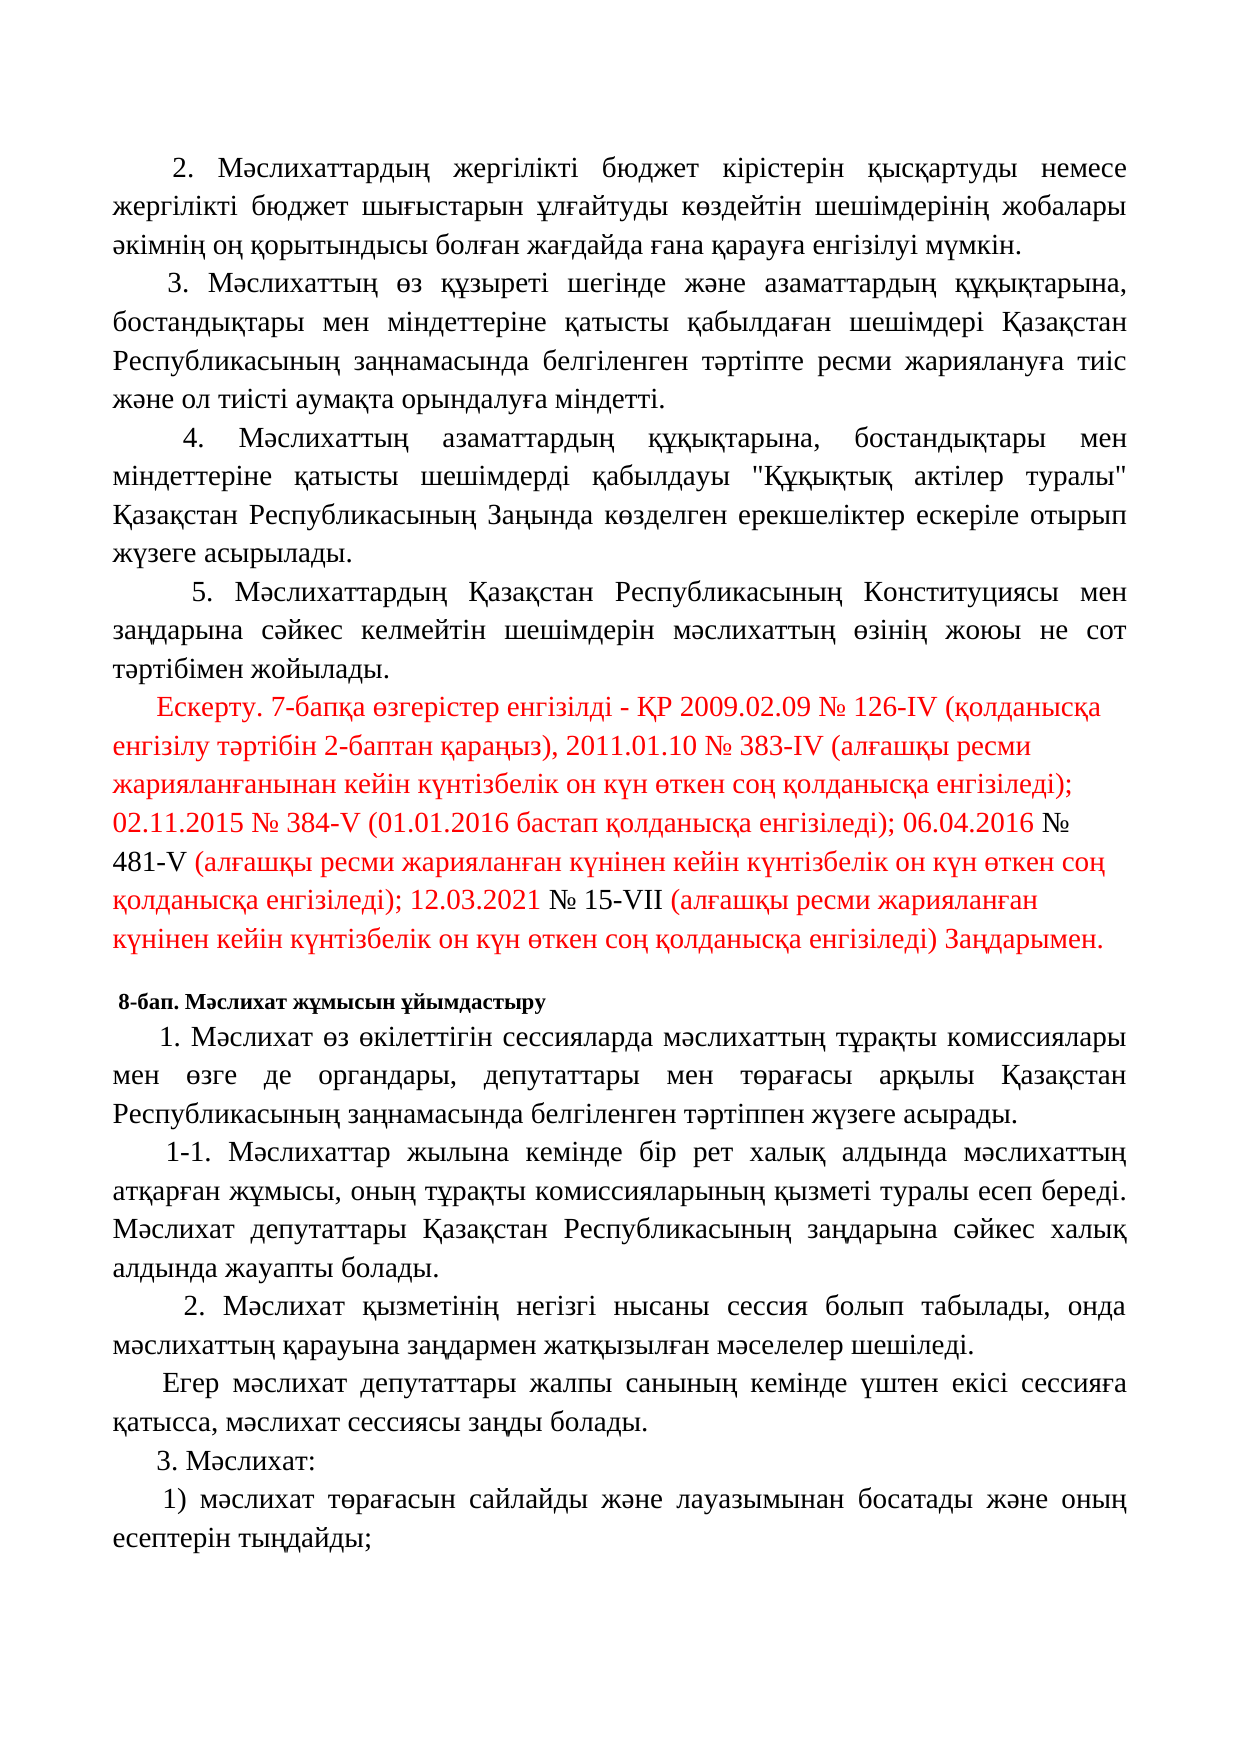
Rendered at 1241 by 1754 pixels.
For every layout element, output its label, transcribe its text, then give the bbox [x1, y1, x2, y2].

text 4. Мәслихаттың азаматтардың құқықтарына, бостандықтары мен міндеттеріне қатысты шешімдерді қабылдауы "Құқықтық актілер туралы" Қазақстан Республикасының Заңында көзделген ерекшеліктер ескеріле отырып жүзеге асырылады. [112, 420, 1128, 569]
text 5. Мәслихаттардың Қазақстан Республикасының Конституциясы мен заңдарына сәйкес келмейтiн шешiмдерiн мәслихаттың өзiнiң жоюы не сот тәртiбiмен жойылады. [112, 574, 1128, 684]
text Ескерту. 7-бапқа өзгерістер енгізілді - ҚР 2009.02.09 № 126-IV (қолданысқа енгізілу тәртібін 2-баптан қараңыз), 2011.01.10 № 383-IV (алғашқы ресми жарияланғанынан кейін күнтізбелік он күн өткен соң қолданысқа енгізіледі); 02.11.2015 № 384-V (01.01.2016 бастап қолданысқа енгізіледі); 06.04.2016 № 481-V (алғашқы ресми жарияланған күнінен кейін күнтізбелік он күн өткен соң қолданысқа енгізіледі); 12.03.2021 № 15-VII (алғашқы ресми жарияланған күнінен кейін күнтізбелік он күн өткен соң қолданысқа енгізіледі) Заңдарымен. [112, 689, 1128, 984]
text Егер мәслихат депутаттары жалпы санының кемiнде үштен екiсi сессияға қатысса, мәслихат сессиясы заңды болады. [112, 1366, 1128, 1438]
text 8-бап. Мәслихат жұмысын ұйымдастыру [112, 988, 1128, 1015]
text 2. Мәслихаттардың жергiлiктi бюджет кiрiстерiн қысқартуды немесе жергiлiктi бюджет шығыстарын ұлғайтуды көздейтiн шешiмдерiнiң жобалары әкiмнiң оң қорытындысы болған жағдайда ғана қарауға енгiзiлуi мүмкiн. [112, 150, 1128, 261]
text 3. Мәслихаттың өз құзыретi шегiнде және азаматтардың құқықтарына, бостандықтары мен мiндеттерiне қатысты қабылдаған шешiмдерi Қазақстан Республикасының заңнамасында белгiленген тәртiпте ресми жариялануға тиiс және ол тиiстi аумақта орындалуға мiндеттi. [112, 266, 1128, 415]
text 3. Мәслихат: [112, 1443, 1128, 1476]
text 1-1. Мәслихаттар жылына кемінде бір рет халық алдында мәслихаттың атқарған жұмысы, оның тұрақты комиссияларының қызметі туралы есеп береді. Мәслихат депутаттары Қазақстан Республикасының заңдарына сәйкес халық алдында жауапты болады. [112, 1134, 1128, 1283]
text 2. Мәслихат қызметiнiң негiзгi нысаны сессия болып табылады, онда мәслихаттың қарауына заңдармен жатқызылған мәселелер шешiледi. [112, 1288, 1128, 1361]
text 1. Мәслихат өз өкiлеттiгiн сессияларда мәслихаттың тұрақты комиссиялары мен өзге де органдары, депутаттары мен төрағасы арқылы Қазақстан Республикасының заңнамасында белгiленген тәртiппен жүзеге асырады. [112, 1019, 1128, 1129]
text 1) мәслихат төрағасын сайлайды және лауазымынан босатады және оның есептерiн тыңдайды; [112, 1481, 1128, 1553]
